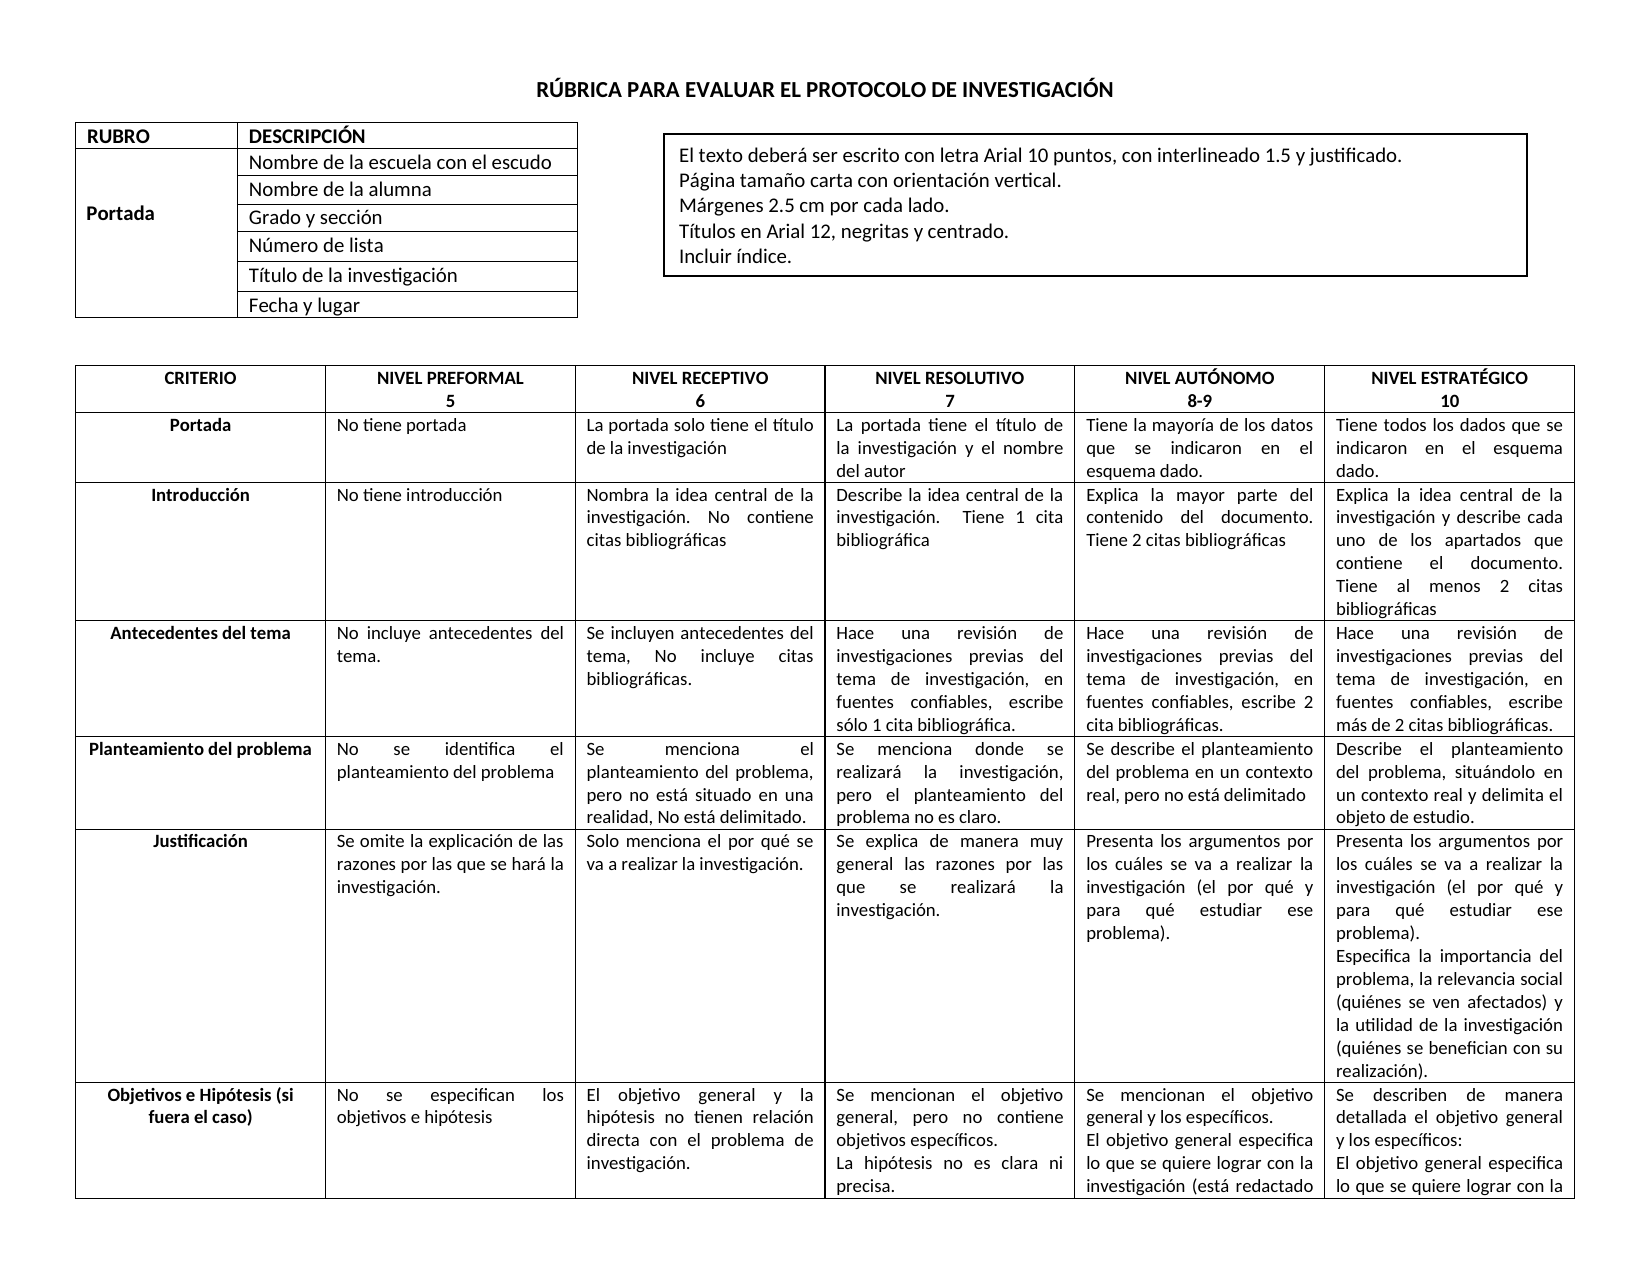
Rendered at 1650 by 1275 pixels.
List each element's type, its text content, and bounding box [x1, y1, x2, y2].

table_cell No tiene introducción [326, 483, 575, 620]
table_cell Se incluyen antecedentes del tema, No incluye citas bibliográficas. [576, 621, 824, 736]
text RÚBRICA PARA EVALUAR EL PROTOCOLO DE INVESTIGACIÓN [75, 75, 1575, 103]
table_header DESCRIPCIÓN [238, 123, 577, 148]
table_cell La portada tiene el título de la investigación y el nombre del autor [826, 413, 1074, 482]
table_cell Tiene todos los dados que se indicaron en el esquema dado. [1325, 413, 1574, 482]
table_cell Hace una revisión de investigaciones previas del tema de investigación, en fuentes confiables, escribe 2 cita bibliográficas. [1075, 621, 1324, 736]
table_cell Grado y sección [238, 205, 577, 231]
table_cell Portada [76, 149, 237, 317]
table_cell Se explica de manera muy general las razones por las que se realizará la investigación. [826, 830, 1074, 1082]
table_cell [1075, 1083, 1324, 1197]
table_cell Número de lista [238, 232, 577, 261]
table_cell Planteamiento del problema [76, 737, 325, 829]
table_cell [826, 1083, 1074, 1197]
table_cell Título de la investigación [238, 262, 577, 291]
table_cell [326, 1083, 575, 1197]
table_cell Se menciona donde se realizará la investigación, pero el planteamiento del problema no es claro. [826, 737, 1074, 829]
table_cell La portada solo tiene el título de la investigación [576, 413, 824, 482]
table_header NIVEL AUTÓNOMO 8-9 [1075, 366, 1324, 412]
table_cell Solo menciona el por qué se va a realizar la investigación. [576, 830, 824, 1082]
table_header NIVEL RECEPTIVO 6 [576, 366, 824, 412]
table_cell Justificación [76, 830, 325, 1082]
table_header RUBRO [76, 123, 237, 148]
table_cell Introducción [76, 483, 325, 620]
table_header NIVEL ESTRATÉGICO 10 [1325, 366, 1574, 412]
table_cell Nombre de la alumna [238, 176, 577, 203]
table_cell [1325, 1083, 1574, 1197]
table_cell Se omite la explicación de las razones por las que se hará la investigación. [326, 830, 575, 1082]
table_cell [76, 1083, 325, 1197]
table_cell Hace una revisión de investigaciones previas del tema de investigación, en fuentes confiables, escribe sólo 1 cita bibliográfica. [826, 621, 1074, 736]
table_cell Presenta los argumentos por los cuáles se va a realizar la investigación (el por qué y para qué estudiar ese problema). Especifica la importancia del problema, la relevancia social (quiénes se ven afectados) y la utilidad de la investigación (quiénes se benefician con su realización). [1325, 830, 1574, 1082]
table_cell Nombre de la escuela con el escudo [238, 149, 577, 175]
table_cell No incluye antecedentes del tema. [326, 621, 575, 736]
table_cell Portada [76, 413, 325, 482]
table_cell Se menciona el planteamiento del problema, pero no está situado en una realidad, No está delimitado. [576, 737, 824, 829]
table_cell Explica la idea central de la investigación y describe cada uno de los apartados que contiene el documento. Tiene al menos 2 citas bibliográficas [1325, 483, 1574, 620]
table_header NIVEL PREFORMAL 5 [326, 366, 575, 412]
table_cell No se identifica el planteamiento del problema [326, 737, 575, 829]
table_cell Describe el planteamiento del problema, situándolo en un contexto real y delimita el objeto de estudio. [1325, 737, 1574, 829]
table_header NIVEL RESOLUTIVO 7 [826, 366, 1074, 412]
table_cell Explica la mayor parte del contenido del documento. Tiene 2 citas bibliográficas [1075, 483, 1324, 620]
table_cell Describe la idea central de la investigación. Tiene 1 cita bibliográfica [826, 483, 1074, 620]
table_cell Nombra la idea central de la investigación. No contiene citas bibliográficas [576, 483, 824, 620]
table_cell Se describe el planteamiento del problema en un contexto real, pero no está delimitado [1075, 737, 1324, 829]
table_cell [576, 1083, 824, 1197]
table_cell No tiene portada [326, 413, 575, 482]
table_cell Presenta los argumentos por los cuáles se va a realizar la investigación (el por qué y para qué estudiar ese problema). [1075, 830, 1324, 1082]
table_cell Hace una revisión de investigaciones previas del tema de investigación, en fuentes confiables, escribe más de 2 citas bibliográficas. [1325, 621, 1574, 736]
table_cell Fecha y lugar [238, 292, 577, 317]
table_header CRITERIO [76, 366, 325, 412]
table_cell Antecedentes del tema [76, 621, 325, 736]
table_cell Tiene la mayoría de los datos que se indicaron en el esquema dado. [1075, 413, 1324, 482]
